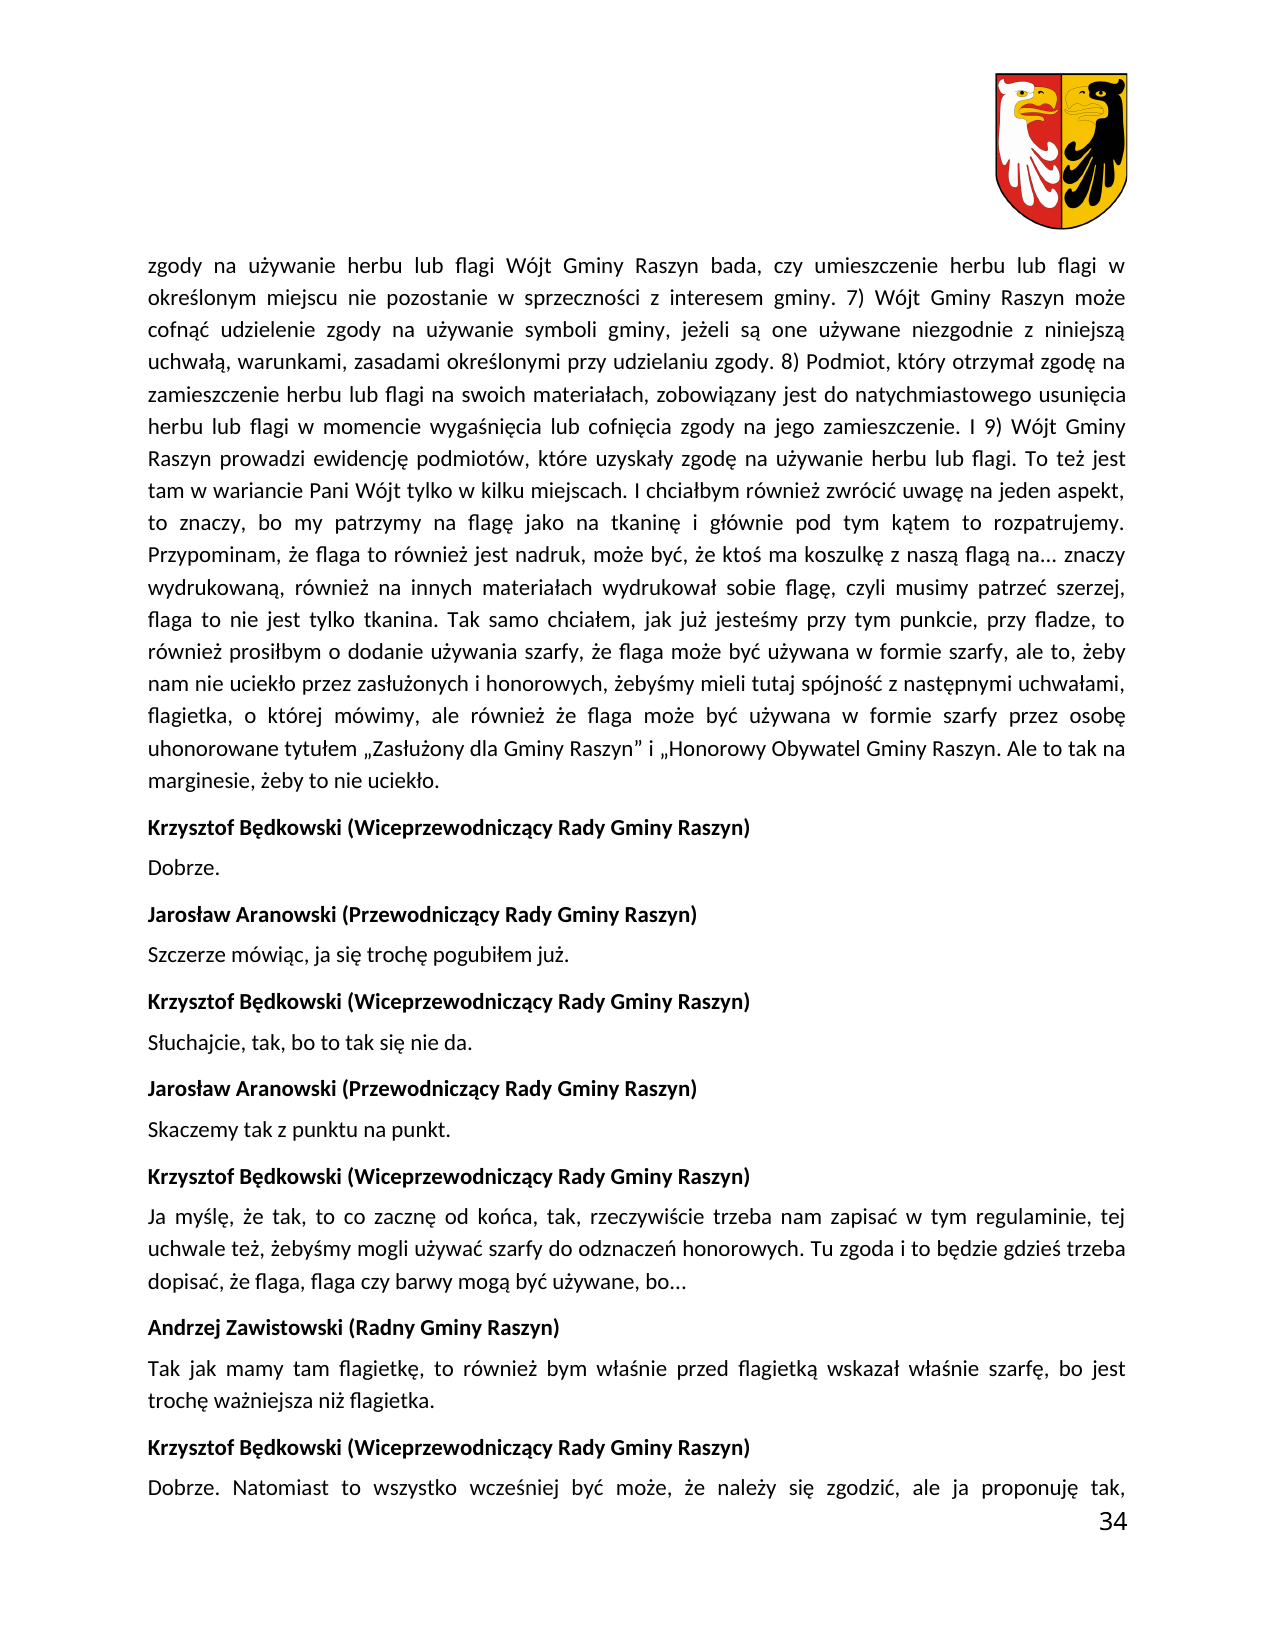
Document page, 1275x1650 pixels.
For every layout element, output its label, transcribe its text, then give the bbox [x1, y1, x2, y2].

subtitle Krzysztof Będkowski (Wiceprzewodniczący Rady Gminy Raszyn) [148, 1433, 1127, 1461]
text Tak jak mamy tam flagietkę, to również bym właśnie przed flagietką wskazał właśnie szarfę, bo jest trochę ważniejsza niż flagietka. [148, 1354, 1127, 1414]
text Szczerze mówiąc, ja się trochę pogubiłem już. [148, 941, 1127, 968]
text Słuchajcie, tak, bo to tak się nie da. [148, 1028, 1127, 1056]
subtitle Krzysztof Będkowski (Wiceprzewodniczący Rady Gminy Raszyn) [148, 813, 1127, 841]
text Skaczemy tak z punktu na punkt. [148, 1115, 1127, 1143]
subtitle Jarosław Aranowski (Przewodniczący Rady Gminy Raszyn) [148, 1074, 1127, 1103]
subtitle Andrzej Zawistowski (Radny Gminy Raszyn) [148, 1313, 1127, 1342]
picture [995, 73, 1128, 230]
subtitle Krzysztof Będkowski (Wiceprzewodniczący Rady Gminy Raszyn) [148, 987, 1127, 1015]
subtitle Krzysztof Będkowski (Wiceprzewodniczący Rady Gminy Raszyn) [148, 1162, 1127, 1190]
text Dobrze. [148, 853, 1127, 881]
text Ja myślę, że tak, to co zacznę od końca, tak, rzeczywiście trzeba nam zapisać w tym regulaminie, tej uchwale też, żebyśmy mogli używać szarfy do odznaczeń honorowych. Tu zgoda i to będzie gdzieś trzeba dopisać, że flaga, flaga czy barwy mogą być używane, bo... [148, 1202, 1127, 1295]
subtitle Jarosław Aranowski (Przewodniczący Rady Gminy Raszyn) [148, 900, 1127, 928]
